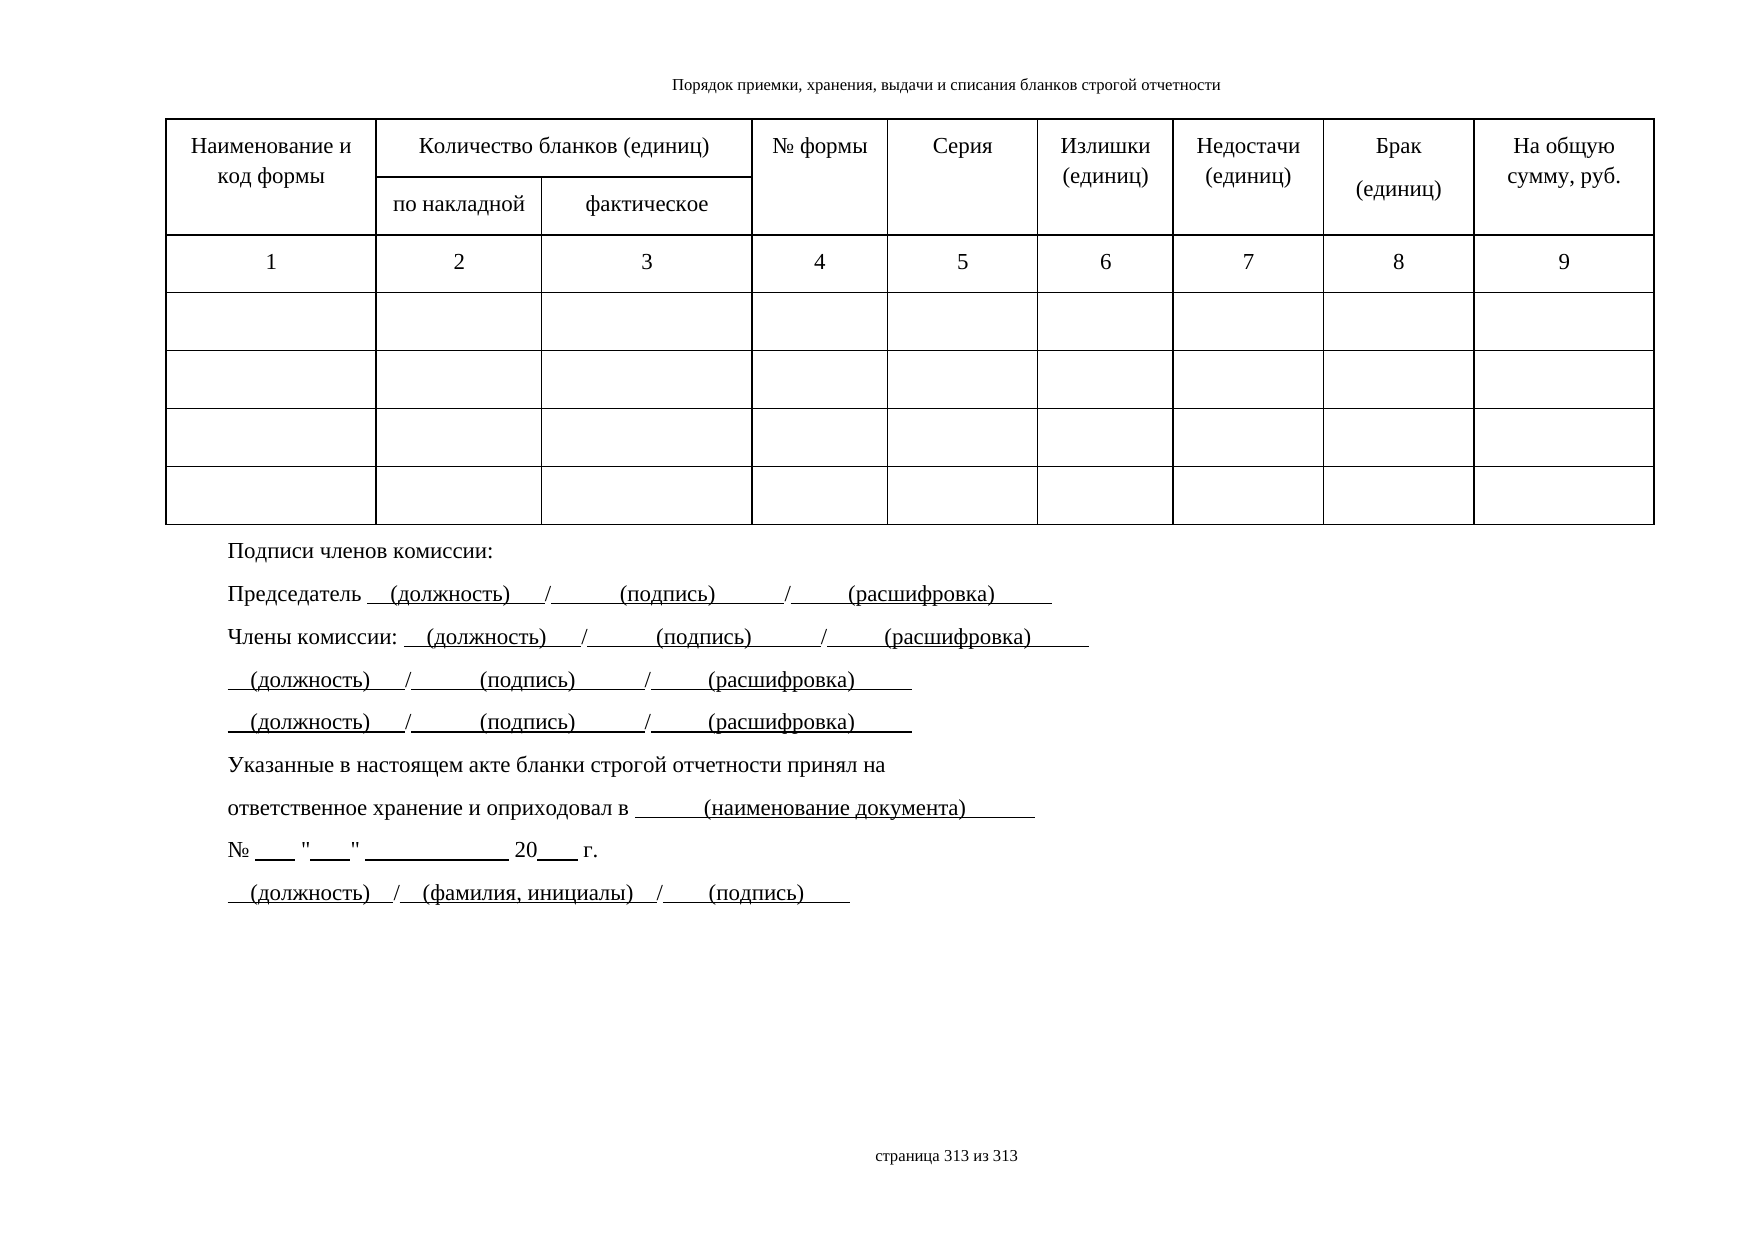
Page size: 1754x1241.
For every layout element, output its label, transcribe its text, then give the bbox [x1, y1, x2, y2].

table_header № формы [753, 120, 887, 234]
table_cell [542, 293, 751, 350]
table_cell [167, 409, 375, 466]
table_cell [888, 293, 1037, 350]
table_cell 9 [1475, 236, 1653, 292]
table_cell [1174, 293, 1323, 350]
table_header Серия [888, 120, 1037, 234]
table_cell [542, 467, 751, 523]
table_cell [1324, 409, 1473, 466]
table_cell [753, 409, 887, 466]
text Подписи членов комиссии: [177, 538, 1665, 564]
table_cell [1174, 467, 1323, 523]
text (должность) / (подпись) / (расшифровка) [177, 666, 1665, 692]
table_cell 7 [1174, 236, 1323, 292]
text ответственное хранение и оприходовал в (наименование документа) [177, 794, 1665, 820]
table_cell [542, 409, 751, 466]
table_cell [888, 467, 1037, 523]
table_cell [1475, 351, 1653, 408]
table_cell [167, 351, 375, 408]
table_cell [1475, 409, 1653, 466]
table_cell [377, 409, 541, 466]
table_header На общую сумму, руб. [1475, 120, 1653, 234]
table_cell [167, 467, 375, 523]
table_cell 1 [167, 236, 375, 292]
table_header Излишки (единиц) [1038, 120, 1172, 234]
table_cell 2 [377, 236, 541, 292]
table_cell [1324, 293, 1473, 350]
table_cell [1038, 293, 1172, 350]
table_cell [888, 409, 1037, 466]
table_cell [1038, 351, 1172, 408]
table_cell [1174, 409, 1323, 466]
table_cell [753, 467, 887, 523]
table_header Количество бланков (единиц) [377, 120, 751, 176]
table_header Брак (единиц) [1324, 120, 1473, 234]
table_cell [1324, 467, 1473, 523]
text Председатель (должность) / (подпись) / (расшифровка) [177, 580, 1665, 607]
table_cell [167, 293, 375, 350]
table_cell 3 [542, 236, 751, 292]
text Указанные в настоящем акте бланки строгой отчетности принял на [177, 751, 1665, 777]
table_cell [1174, 351, 1323, 408]
table_cell [888, 351, 1037, 408]
table_cell [1038, 409, 1172, 466]
table_cell [753, 293, 887, 350]
text Члены комиссии: (должность) / (подпись) / (расшифровка) [177, 623, 1665, 649]
table_header Недостачи (единиц) [1174, 120, 1323, 234]
table_cell [1475, 467, 1653, 523]
table_cell 5 [888, 236, 1037, 292]
text № " " 20 г. [177, 837, 1665, 863]
table_cell 8 [1324, 236, 1473, 292]
table_cell [753, 351, 887, 408]
table_header Наименование и код формы [167, 120, 375, 234]
text (должность) / (фамилия, инициалы) / (подпись) [177, 879, 1665, 906]
table_cell [377, 351, 541, 408]
table_cell по накладной [377, 178, 541, 234]
table_cell 4 [753, 236, 887, 292]
table_cell [377, 467, 541, 523]
table_cell [1324, 351, 1473, 408]
table_cell [542, 351, 751, 408]
table_cell фактическое [542, 178, 751, 234]
table_cell [377, 293, 541, 350]
text (должность) / (подпись) / (расшифровка) [177, 708, 1665, 735]
table_cell [1475, 293, 1653, 350]
table_cell [1038, 467, 1172, 523]
table_cell 6 [1038, 236, 1172, 292]
